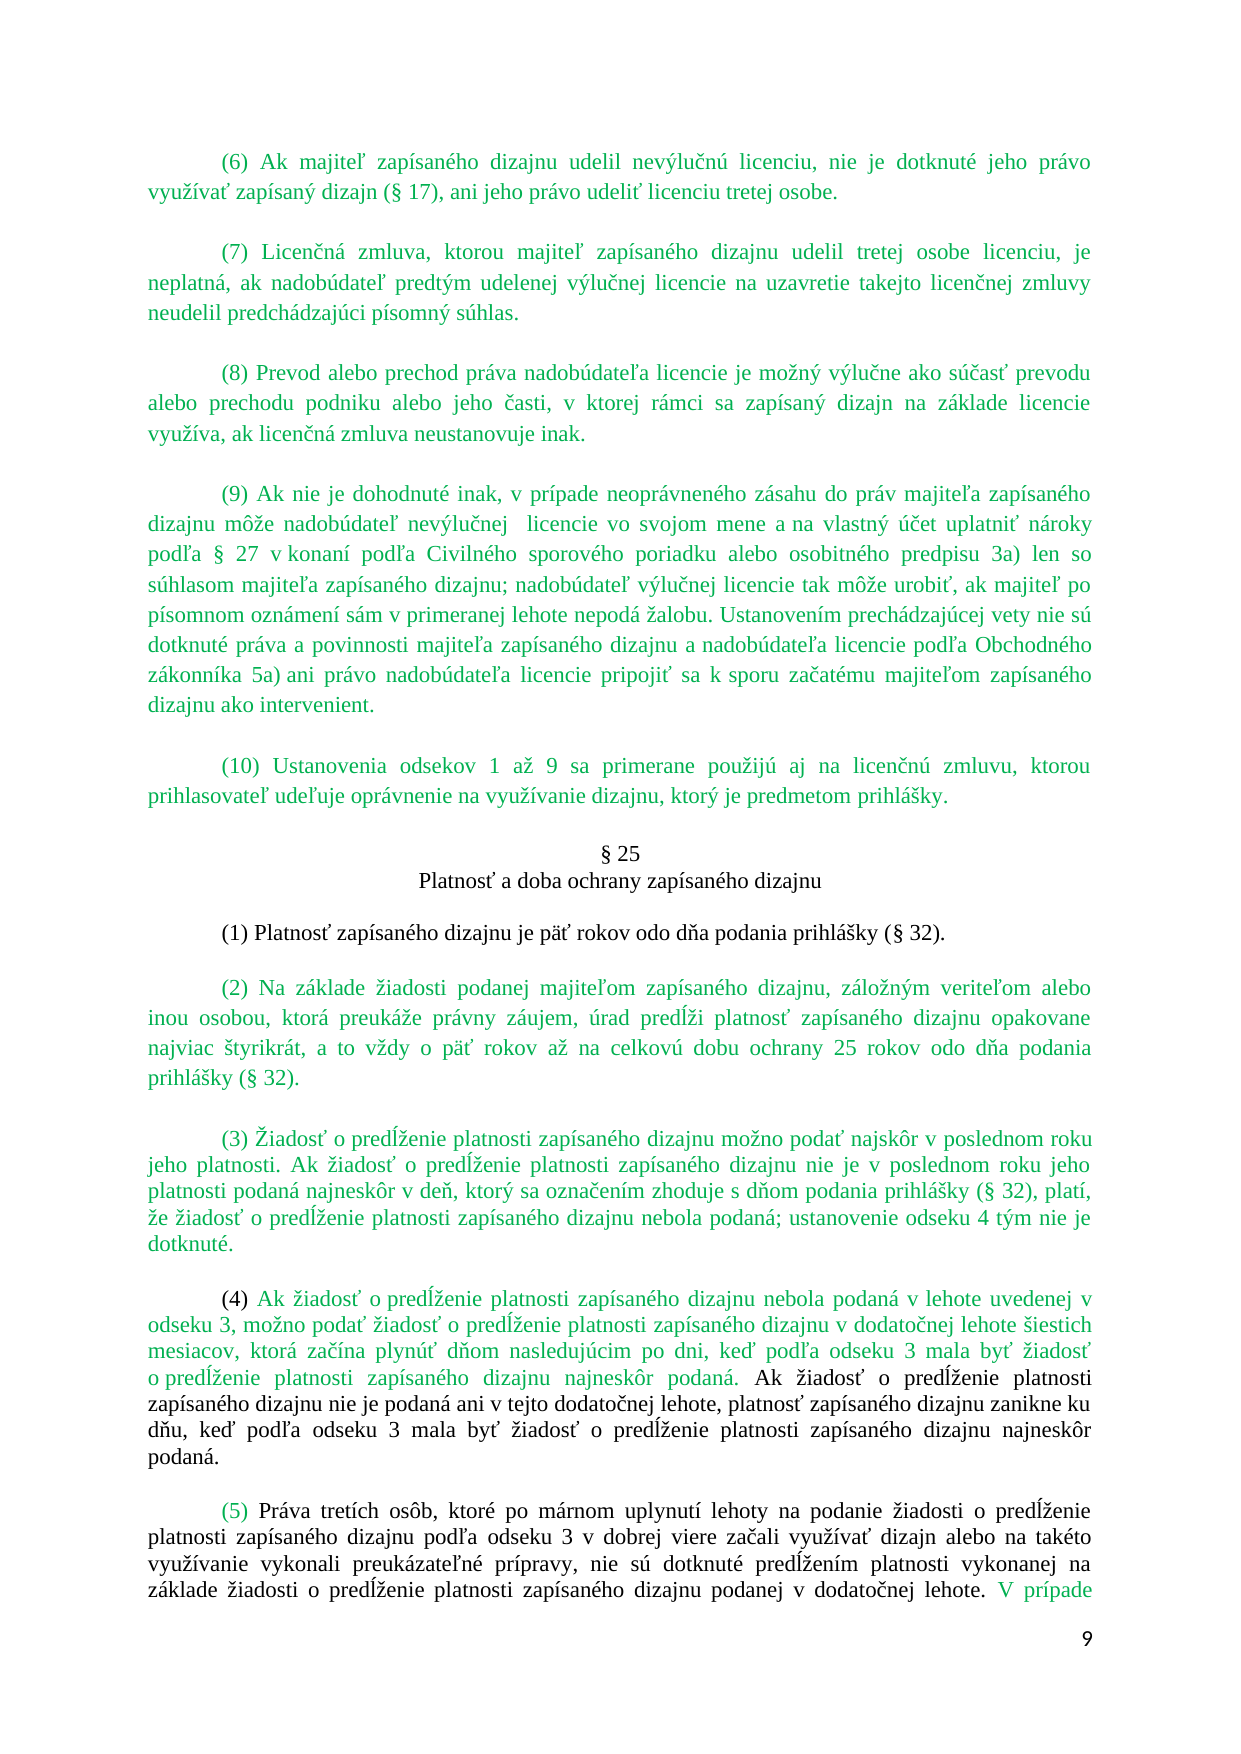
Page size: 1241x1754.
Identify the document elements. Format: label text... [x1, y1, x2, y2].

text (10) Ustanovenia odsekov 1 až 9 sa primerane použijú aj na licenčnú zmluvu, ktorou prihlasovateľ udeľuje oprávnenie na využívanie dizajnu, ktorý je predmetom prihlášky. [148, 752, 1092, 808]
text (1) Platnosť zapísaného dizajnu je päť rokov odo dňa podania prihlášky (§ 32). [148, 919, 1092, 946]
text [148, 1497, 1092, 1602]
text Platnosť a doba ochrany zapísaného dizajnu [148, 867, 1092, 893]
text § 25 [148, 840, 1092, 867]
text (9) Ak nie je dohodnuté inak, v prípade neoprávneného zásahu do práv majiteľa zapísaného dizajnu môže nadobúdateľ nevýlučnej licencie vo svojom mene a na vlastný účet uplatniť nároky podľa § 27 v konaní podľa Civilného sporového poriadku alebo osobitného predpisu 3a) len so súhlasom majiteľa zapísaného dizajnu; nadobúdateľ výlučnej licencie tak môže urobiť, ak majiteľ po písomnom oznámení sám v primeranej lehote nepodá žalobu. Ustanovením prechádzajúcej vety nie sú dotknuté práva a povinnosti majiteľa zapísaného dizajnu a nadobúdateľa licencie podľa Obchodného zákonníka 5a) ani právo nadobúdateľa licencie pripojiť sa k sporu začatému majiteľom zapísaného dizajnu ako intervenient. [148, 480, 1092, 718]
text (2) Na základe žiadosti podanej majiteľom zapísaného dizajnu, záložným veriteľom alebo inou osobou, ktorá preukáže právny záujem, úrad predĺži platnosť zapísaného dizajnu opakovane najviac štyrikrát, a to vždy o päť rokov až na celkovú dobu ochrany 25 rokov odo dňa podania prihlášky (§ 32). [148, 974, 1092, 1091]
text (7) Licenčná zmluva, ktorou majiteľ zapísaného dizajnu udelil tretej osobe licenciu, je neplatná, ak nadobúdateľ predtým udelenej výlučnej licencie na uzavretie takejto licenčnej zmluvy neudelil predchádzajúci písomný súhlas. [148, 238, 1092, 325]
text (8) Prevod alebo prechod práva nadobúdateľa licencie je možný výlučne ako súčasť prevodu alebo prechodu podniku alebo jeho časti, v ktorej rámci sa zapísaný dizajn na základe licencie využíva, ak licenčná zmluva neustanovuje inak. [148, 359, 1092, 446]
text (6) Ak majiteľ zapísaného dizajnu udelil nevýlučnú licenciu, nie je dotknuté jeho právo využívať zapísaný dizajn (§ 17), ani jeho právo udeliť licenciu tretej osobe. [148, 148, 1092, 204]
text (3) Žiadosť o predĺženie platnosti zapísaného dizajnu možno podať najskôr v poslednom roku jeho platnosti. Ak žiadosť o predĺženie platnosti zapísaného dizajnu nie je v poslednom roku jeho platnosti podaná najneskôr v deň, ktorý sa označením zhoduje s dňom podania prihlášky (§ 32), platí, že žiadosť o predĺženie platnosti zapísaného dizajnu nebola podaná; ustanovenie odseku 4 tým nie je dotknuté. [148, 1125, 1092, 1257]
text (4) Ak žiadosť o predĺženie platnosti zapísaného dizajnu nebola podaná v lehote uvedenej v odseku 3, možno podať žiadosť o predĺženie platnosti zapísaného dizajnu v dodatočnej lehote šiestich mesiacov, ktorá začína plynúť dňom nasledujúcim po dni, keď podľa odseku 3 mala byť žiadosť o predĺženie platnosti zapísaného dizajnu najneskôr podaná. Ak žiadosť o predĺženie platnosti zapísaného dizajnu nie je podaná ani v tejto dodatočnej lehote, platnosť zapísaného dizajnu zanikne ku dňu, keď podľa odseku 3 mala byť žiadosť o predĺženie platnosti zapísaného dizajnu najneskôr podaná. [148, 1284, 1092, 1469]
